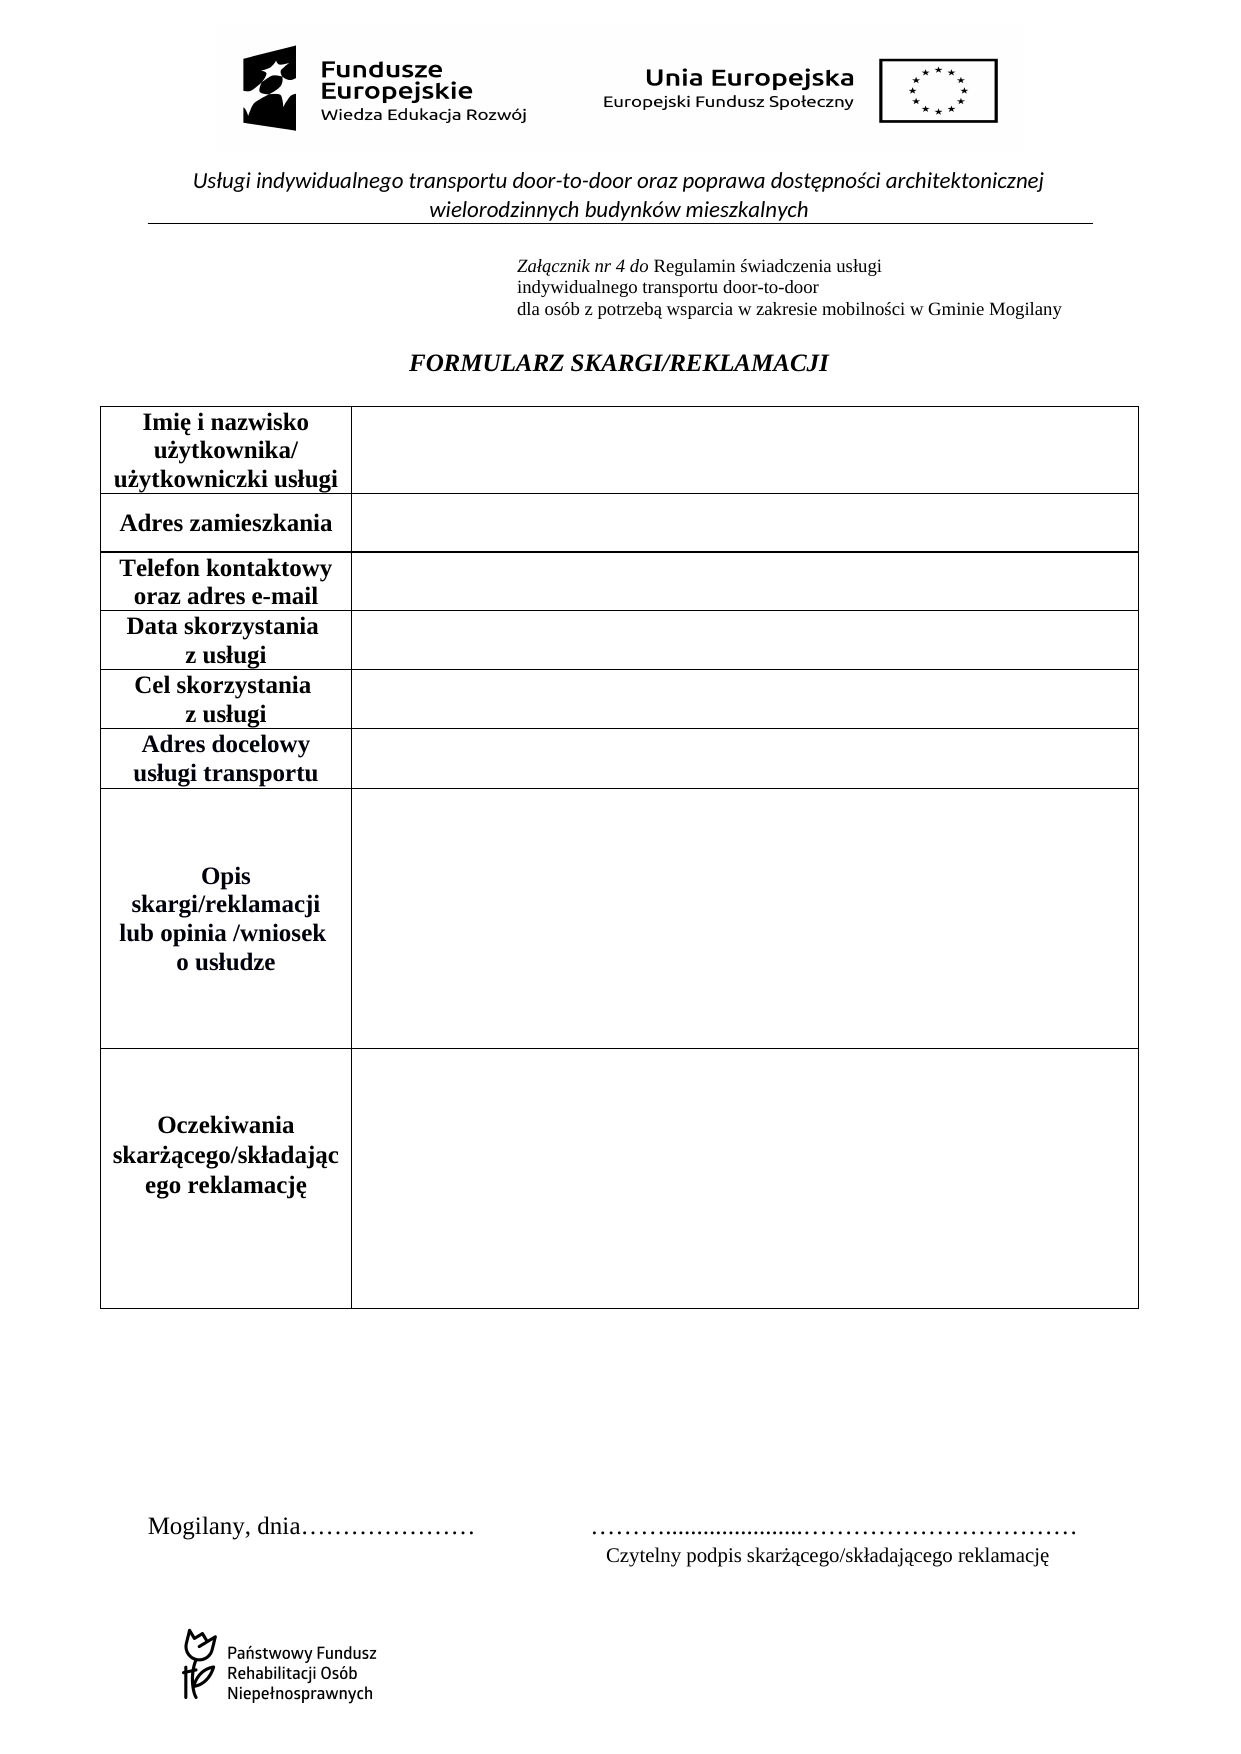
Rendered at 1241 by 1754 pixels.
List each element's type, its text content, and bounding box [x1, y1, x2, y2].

table_cell Data skorzystania z usługi [101, 611, 351, 669]
table_cell Adres zamieszkania [101, 494, 351, 551]
picture [147, 1596, 411, 1736]
text Mogilany, dnia………………… ………......................…………………………… [148, 1511, 1093, 1540]
table_cell Opis skargi/reklamacji lub opinia /wniosek o usłudze [101, 789, 351, 1048]
text Czytelny podpis skarżącego/składającego reklamację [590, 1542, 1093, 1567]
table_cell [352, 670, 1138, 727]
table_cell [352, 611, 1138, 669]
table_cell [352, 494, 1138, 551]
table_cell [352, 553, 1138, 610]
table_cell [352, 729, 1138, 788]
picture [217, 25, 1023, 152]
table_cell Oczekiwania skarżącego/składającego reklamację [101, 1049, 351, 1307]
table_cell [352, 789, 1138, 1048]
table_cell Adres docelowy usługi transportu [101, 729, 351, 788]
table_cell [352, 1049, 1138, 1307]
text dla osób z potrzebą wsparcia w zakresie mobilności w Gminie Mogilany [517, 298, 1093, 319]
table_header [352, 407, 1138, 493]
text FORMULARZ SKARGI/REKLAMACJI [148, 348, 1093, 377]
table_cell Telefon kontaktowy oraz adres e-mail [101, 553, 351, 610]
table_header Imię i nazwisko użytkownika/ użytkowniczki usługi [101, 407, 351, 493]
text Załącznik nr 4 do Regulamin świadczenia usługi [517, 254, 1093, 276]
table_cell Cel skorzystania z usługi [101, 670, 351, 727]
text indywidualnego transportu door-to-door [517, 276, 1093, 298]
